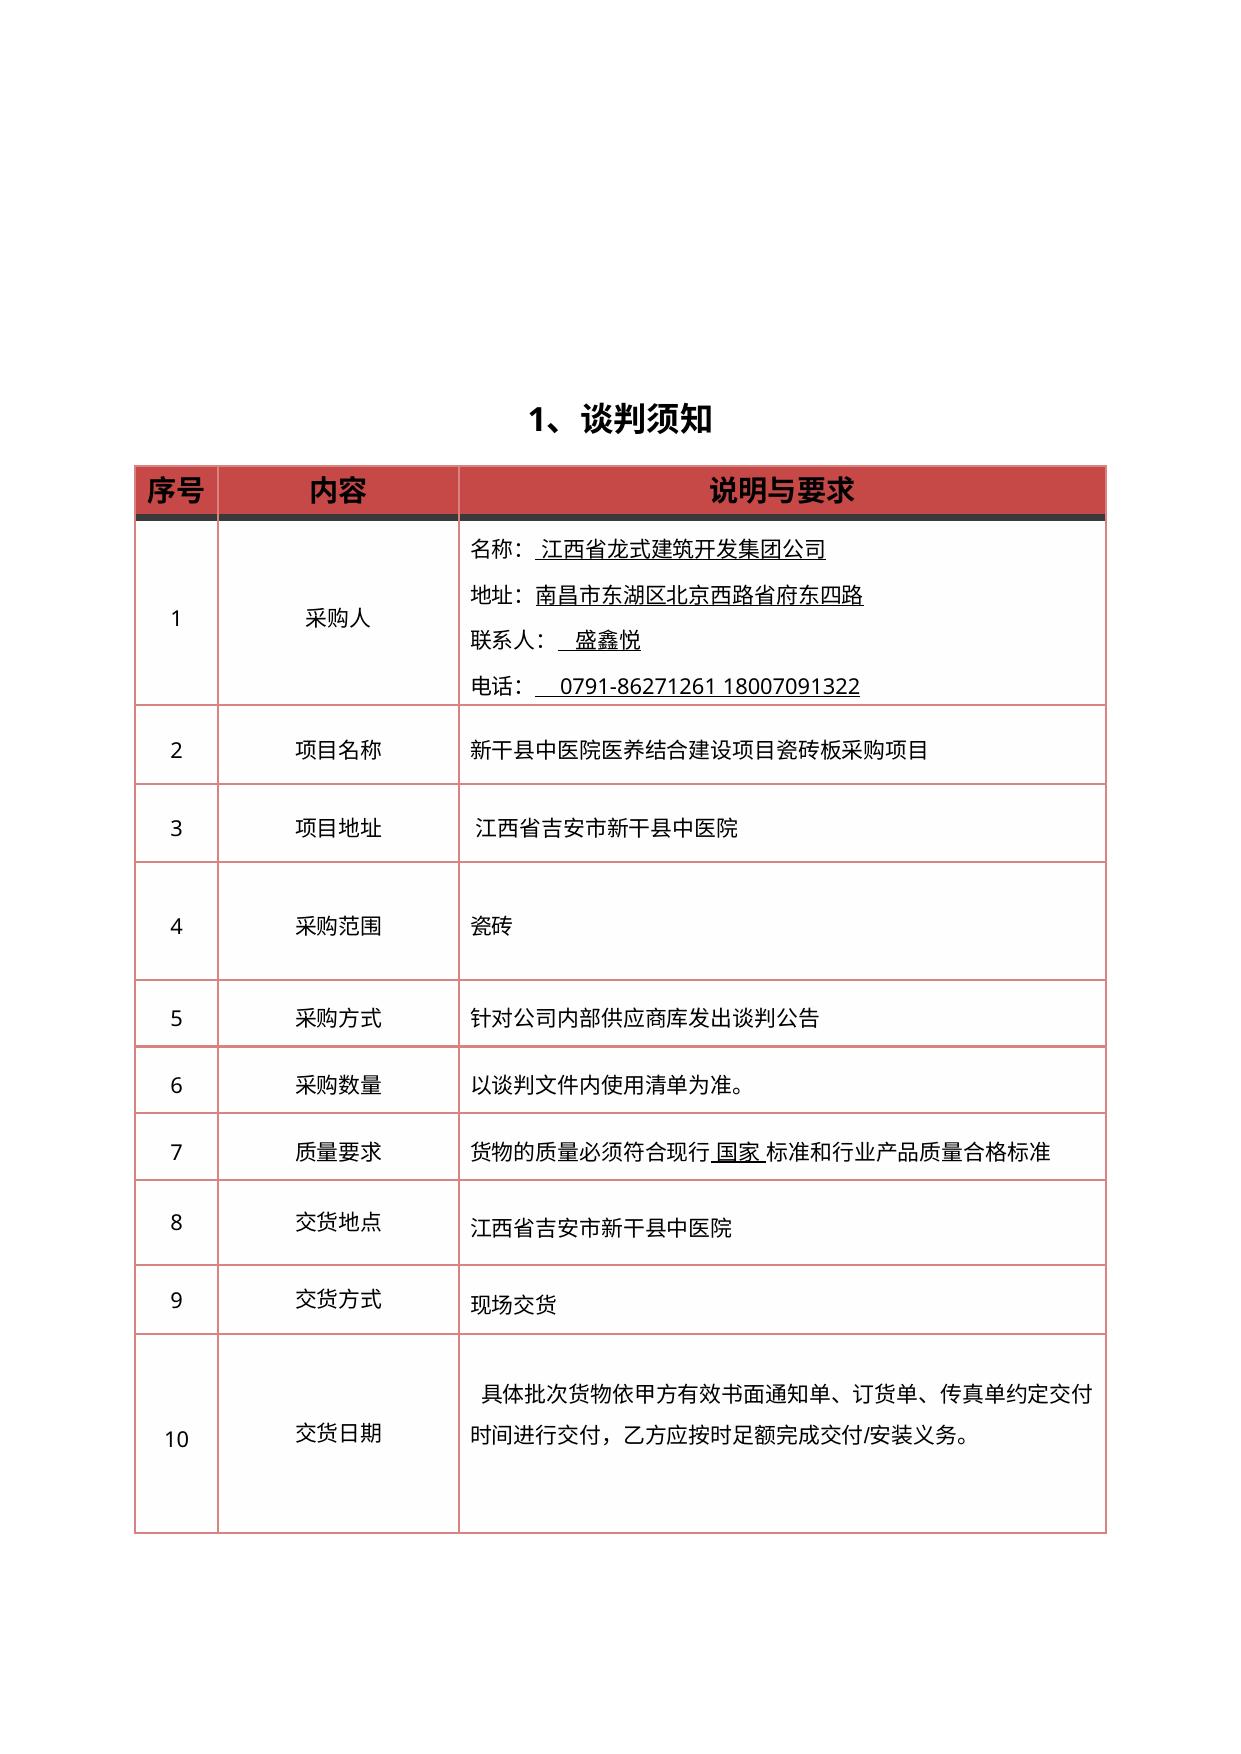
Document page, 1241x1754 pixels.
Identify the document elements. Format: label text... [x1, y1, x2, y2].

table_cell 3 [136, 785, 217, 861]
table_cell 9 [136, 1266, 217, 1333]
table_cell 质量要求 [219, 1114, 458, 1179]
table_cell 采购人 [219, 521, 458, 704]
table_cell 采购范围 [219, 863, 458, 979]
table_cell 名称： 江西省龙式建筑开发集团公司 地址：南昌市东湖区北京西路省府东四路 联系人： 盛鑫悦 电话： 0791-86271261 18007091322 [460, 521, 1105, 704]
table_cell 瓷砖 [460, 863, 1105, 979]
table_header 内容 [219, 467, 458, 514]
table_cell 交货方式 [219, 1266, 458, 1333]
table_cell 4 [136, 863, 217, 979]
text 1、谈判须知 [148, 392, 1092, 441]
table_cell 交货日期 [219, 1335, 458, 1532]
table_cell 江西省吉安市新干县中医院 [460, 785, 1105, 861]
table_cell 项目名称 [219, 706, 458, 783]
table_cell 项目地址 [219, 785, 458, 861]
table_cell 针对公司内部供应商库发出谈判公告 [460, 981, 1105, 1045]
table_cell 5 [136, 981, 217, 1045]
table_cell 采购方式 [219, 981, 458, 1045]
table_cell 采购数量 [219, 1048, 458, 1112]
table_cell 以谈判文件内使用清单为准。 [460, 1048, 1105, 1112]
table_cell 货物的质量必须符合现行 国家 标准和行业产品质量合格标准 [460, 1114, 1105, 1179]
table_cell 交货地点 [219, 1181, 458, 1264]
table_cell 7 [136, 1114, 217, 1179]
table_cell 6 [136, 1048, 217, 1112]
table_cell 江西省吉安市新干县中医院 [460, 1181, 1105, 1264]
table_cell 1 [136, 521, 217, 704]
table_cell 现场交货 [460, 1266, 1105, 1333]
table_header 说明与要求 [460, 467, 1105, 514]
table_header 序号 [136, 467, 217, 514]
table_cell 新干县中医院医养结合建设项目瓷砖板采购项目 [460, 706, 1105, 783]
table_cell 10 [136, 1335, 217, 1532]
table_cell 8 [136, 1181, 217, 1264]
table_cell 具体批次货物依甲方有效书面通知单、订货单、传真单约定交付时间进行交付，乙方应按时足额完成交付/安装义务。 [460, 1335, 1105, 1532]
table_cell 2 [136, 706, 217, 783]
